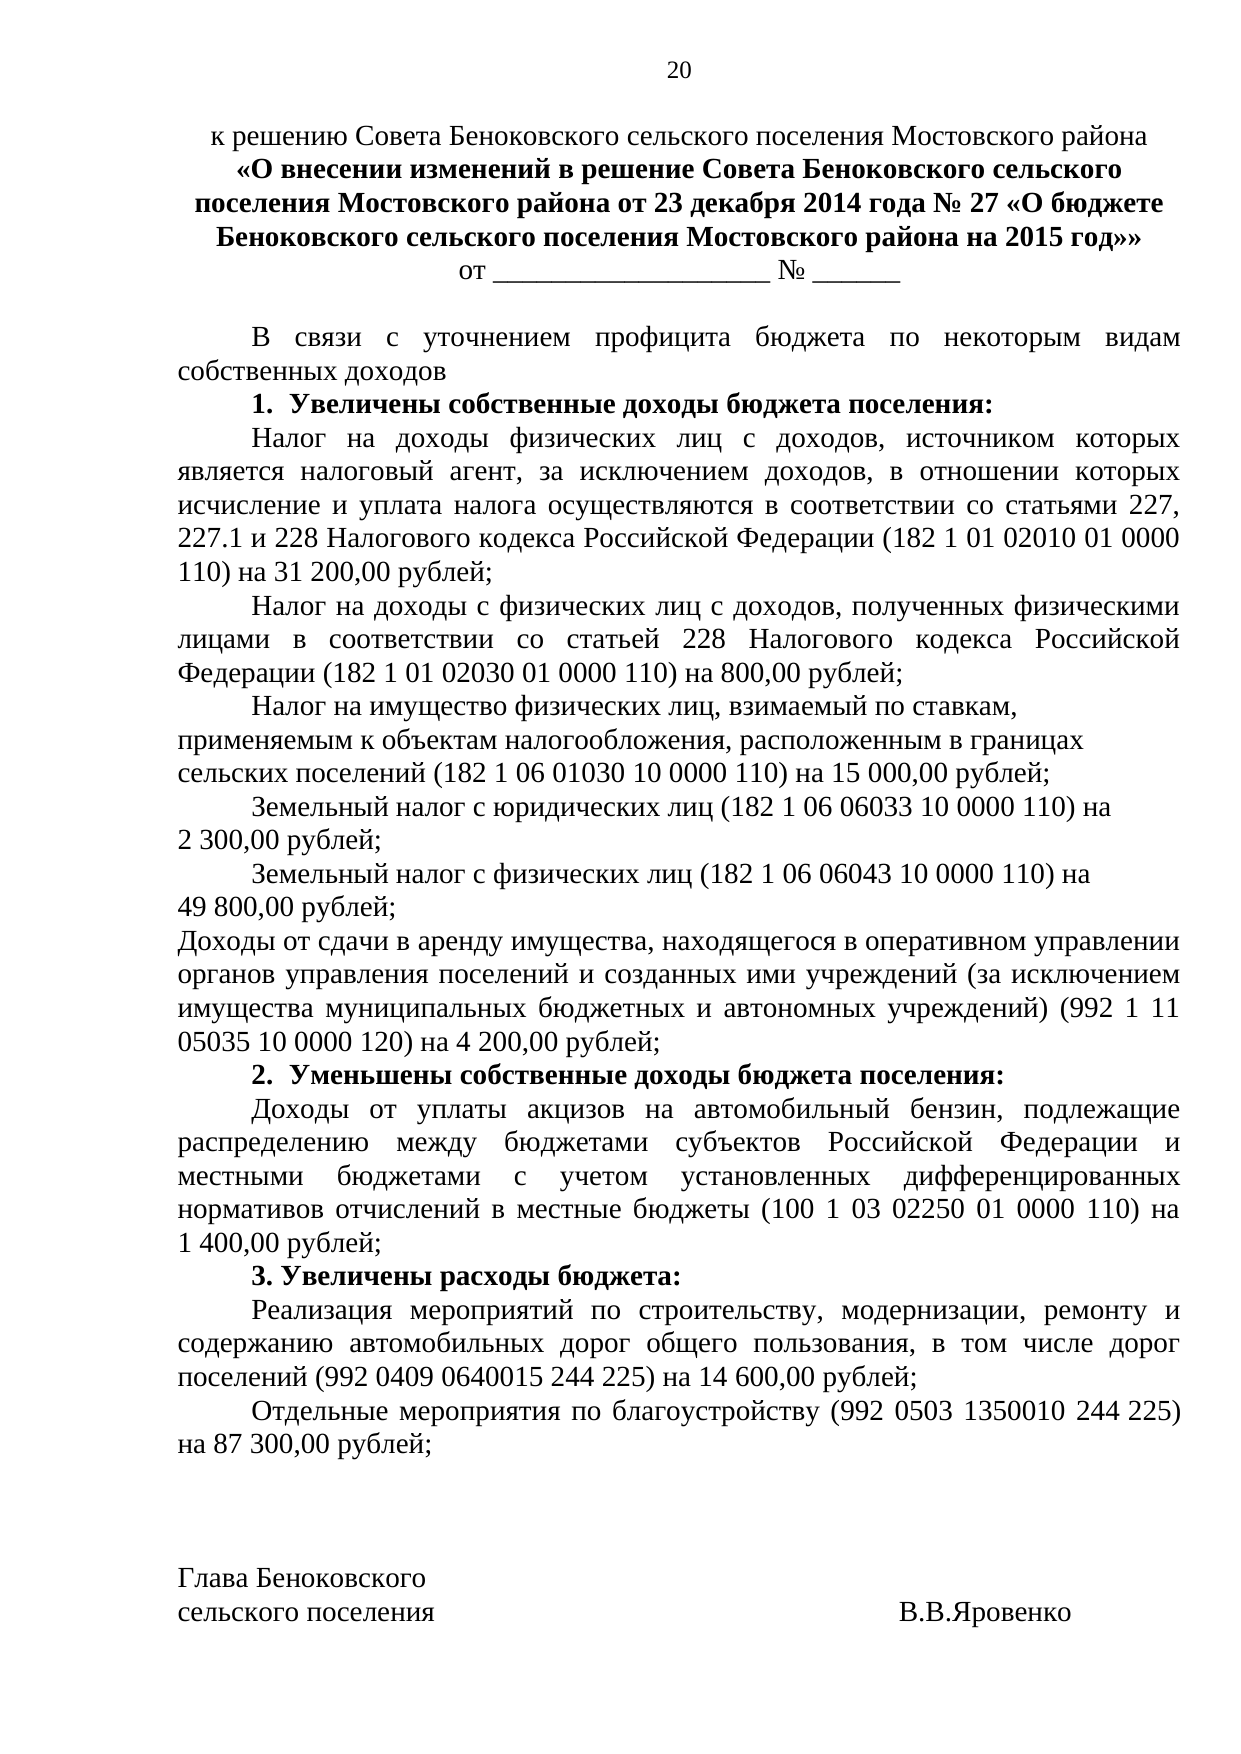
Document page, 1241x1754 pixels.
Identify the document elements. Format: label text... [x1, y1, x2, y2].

text «О внесении изменений в решение Совета Беноковского сельского поселения Мостовского района от 23 декабря 2014 года № 27 «О бюджете Беноковского сельского поселения Мостовского района на 2015 год»» [177, 152, 1181, 252]
list Уменьшены собственные доходы бюджета поселения: [251, 1057, 1181, 1091]
text Доходы от уплаты акцизов на автомобильный бензин, подлежащие распределению между бюджетами субъектов Российской Федерации и местными бюджетами с учетом установленных дифференцированных нормативов отчислений в местные бюджеты (100 1 03 02250 01 0000 110) на 1 400,00 рублей; [177, 1091, 1181, 1258]
text к решению Совета Беноковского сельского поселения Мостовского района [177, 118, 1181, 152]
text Налог на имущество физических лиц, взимаемый по ставкам, применяемым к объектам налогообложения, расположенным в границах сельских поселений (182 1 06 01030 10 0000 110) на 15 000,00 рублей; [177, 688, 1181, 789]
text Отдельные мероприятия по благоустройству (992 0503 1350010 244 225) на 87 300,00 рублей; [177, 1393, 1181, 1460]
text Земельный налог с юридических лиц (182 1 06 06033 10 0000 110) на 2 300,00 рублей; [177, 789, 1181, 856]
text Налог на доходы физических лиц с доходов, источником которых является налоговый агент, за исключением доходов, в отношении которых исчисление и уплата налога осуществляются в соответствии со статьями 227, 227.1 и 228 Налогового кодекса Российской Федерации (182 1 01 02010 01 0000 110) на 31 200,00 рублей; [177, 420, 1181, 588]
text от ___________________ № ______ [177, 252, 1181, 286]
subtitle В связи с уточнением профицита бюджета по некоторым видам собственных доходов [177, 319, 1181, 386]
text Налог на доходы с физических лиц с доходов, полученных физическими лицами в соответствии со статьей 228 Налогового кодекса Российской Федерации (182 1 01 02030 01 0000 110) на 800,00 рублей; [177, 588, 1181, 688]
text Глава Беноковского [177, 1560, 1181, 1594]
text 3. Увеличены расходы бюджета: [177, 1258, 1181, 1292]
text сельского поселения В.В.Яровенко [177, 1594, 1181, 1627]
text Земельный налог с физических лиц (182 1 06 06043 10 0000 110) на 49 800,00 рублей; [177, 856, 1181, 923]
text Реализация мероприятий по строительству, модернизации, ремонту и содержанию автомобильных дорог общего пользования, в том числе дорог поселений (992 0409 0640015 244 225) на 14 600,00 рублей; [177, 1292, 1181, 1393]
list Увеличены собственные доходы бюджета поселения: [251, 386, 1181, 420]
text Доходы от сдачи в аренду имущества, находящегося в оперативном управлении органов управления поселений и созданных ими учреждений (за исключением имущества муниципальных бюджетных и автономных учреждений) (992 1 11 05035 10 0000 120) на 4 200,00 рублей; [177, 923, 1181, 1057]
